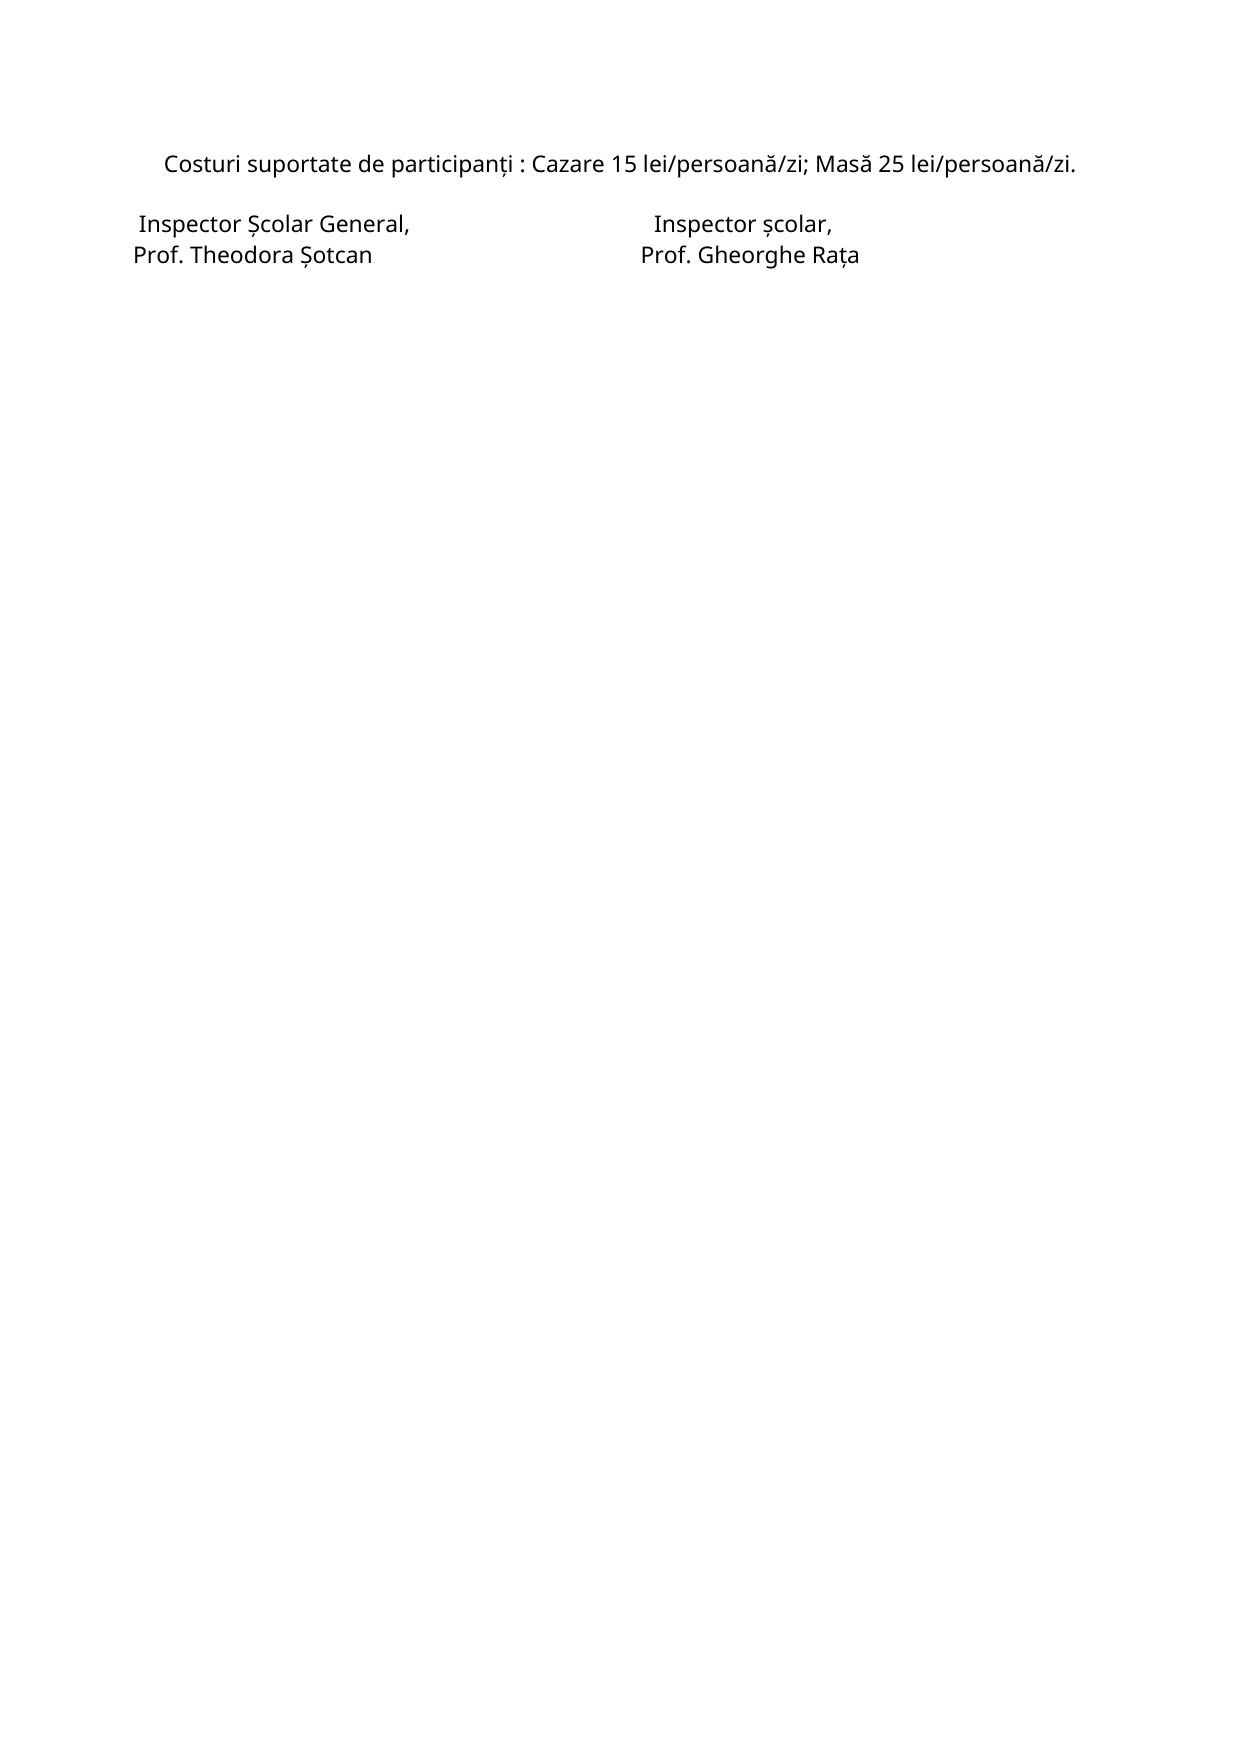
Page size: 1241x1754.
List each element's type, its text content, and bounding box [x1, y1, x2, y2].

text Costuri suportate de participanți : Cazare 15 lei/persoană/zi; Masă 25 lei/persoană/zi. [133, 148, 1137, 179]
text Prof. Theodora Șotcan Prof. Gheorghe Rața [133, 239, 1137, 270]
text Inspector Şcolar General, Inspector școlar, [133, 208, 1137, 239]
